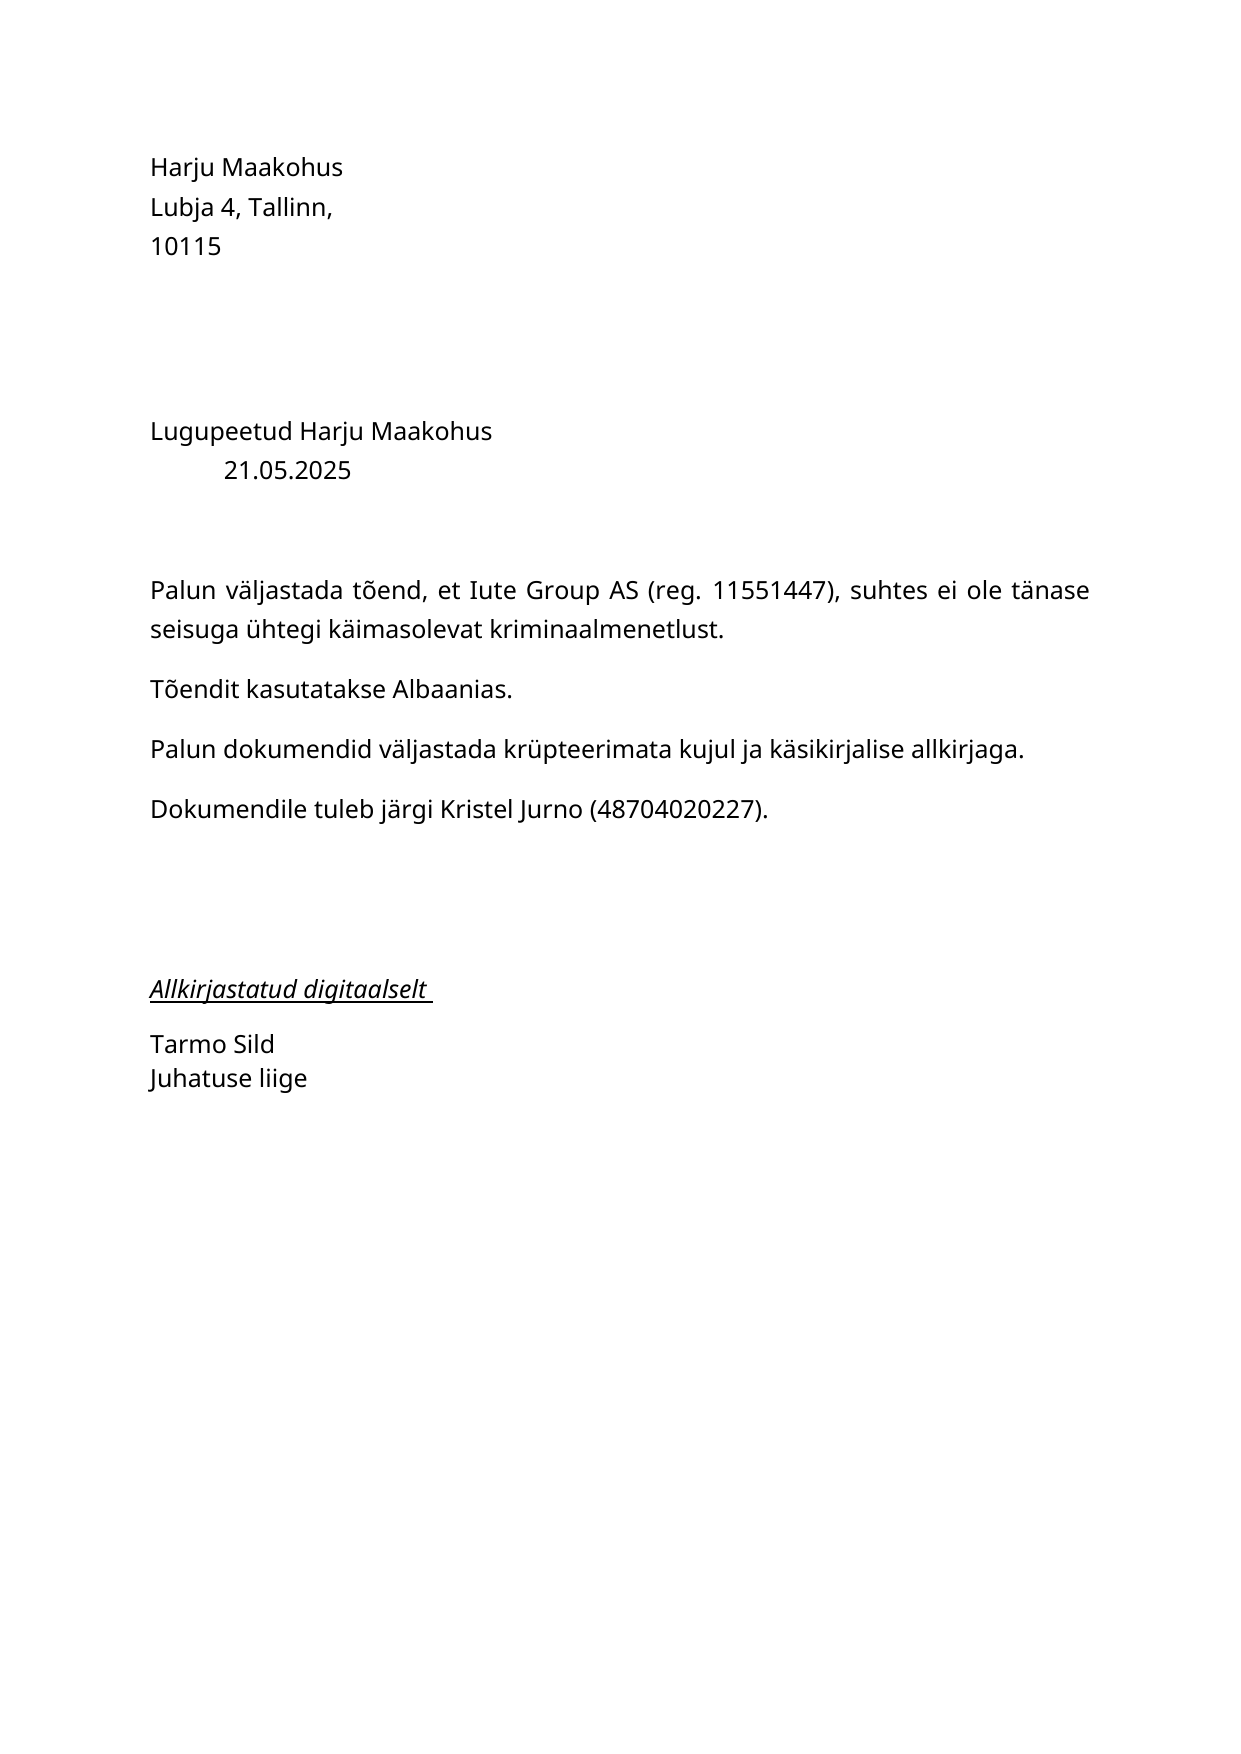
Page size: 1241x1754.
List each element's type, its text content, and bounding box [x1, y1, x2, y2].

text Dokumendile tuleb järgi Kristel Jurno (48704020227). [150, 792, 1090, 826]
text Palun väljastada tõend, et Iute Group AS (reg. 11551447), suhtes ei ole tänase seisuga ühtegi käimasolevat kriminaalmenetlust. [150, 573, 1090, 646]
text Tõendit kasutatakse Albaanias. [150, 672, 1090, 706]
text Harju Maakohus Lubja 4, Tallinn, 10115 [150, 150, 1090, 294]
text Lugupeetud Harju Maakohus 21.05.2025 [150, 414, 1090, 487]
text Tarmo Sild Juhatuse liige [150, 1027, 1090, 1095]
text Allkirjastatud digitaalselt [150, 972, 1090, 1006]
text Palun dokumendid väljastada krüpteerimata kujul ja käsikirjalise allkirjaga. [150, 732, 1090, 766]
